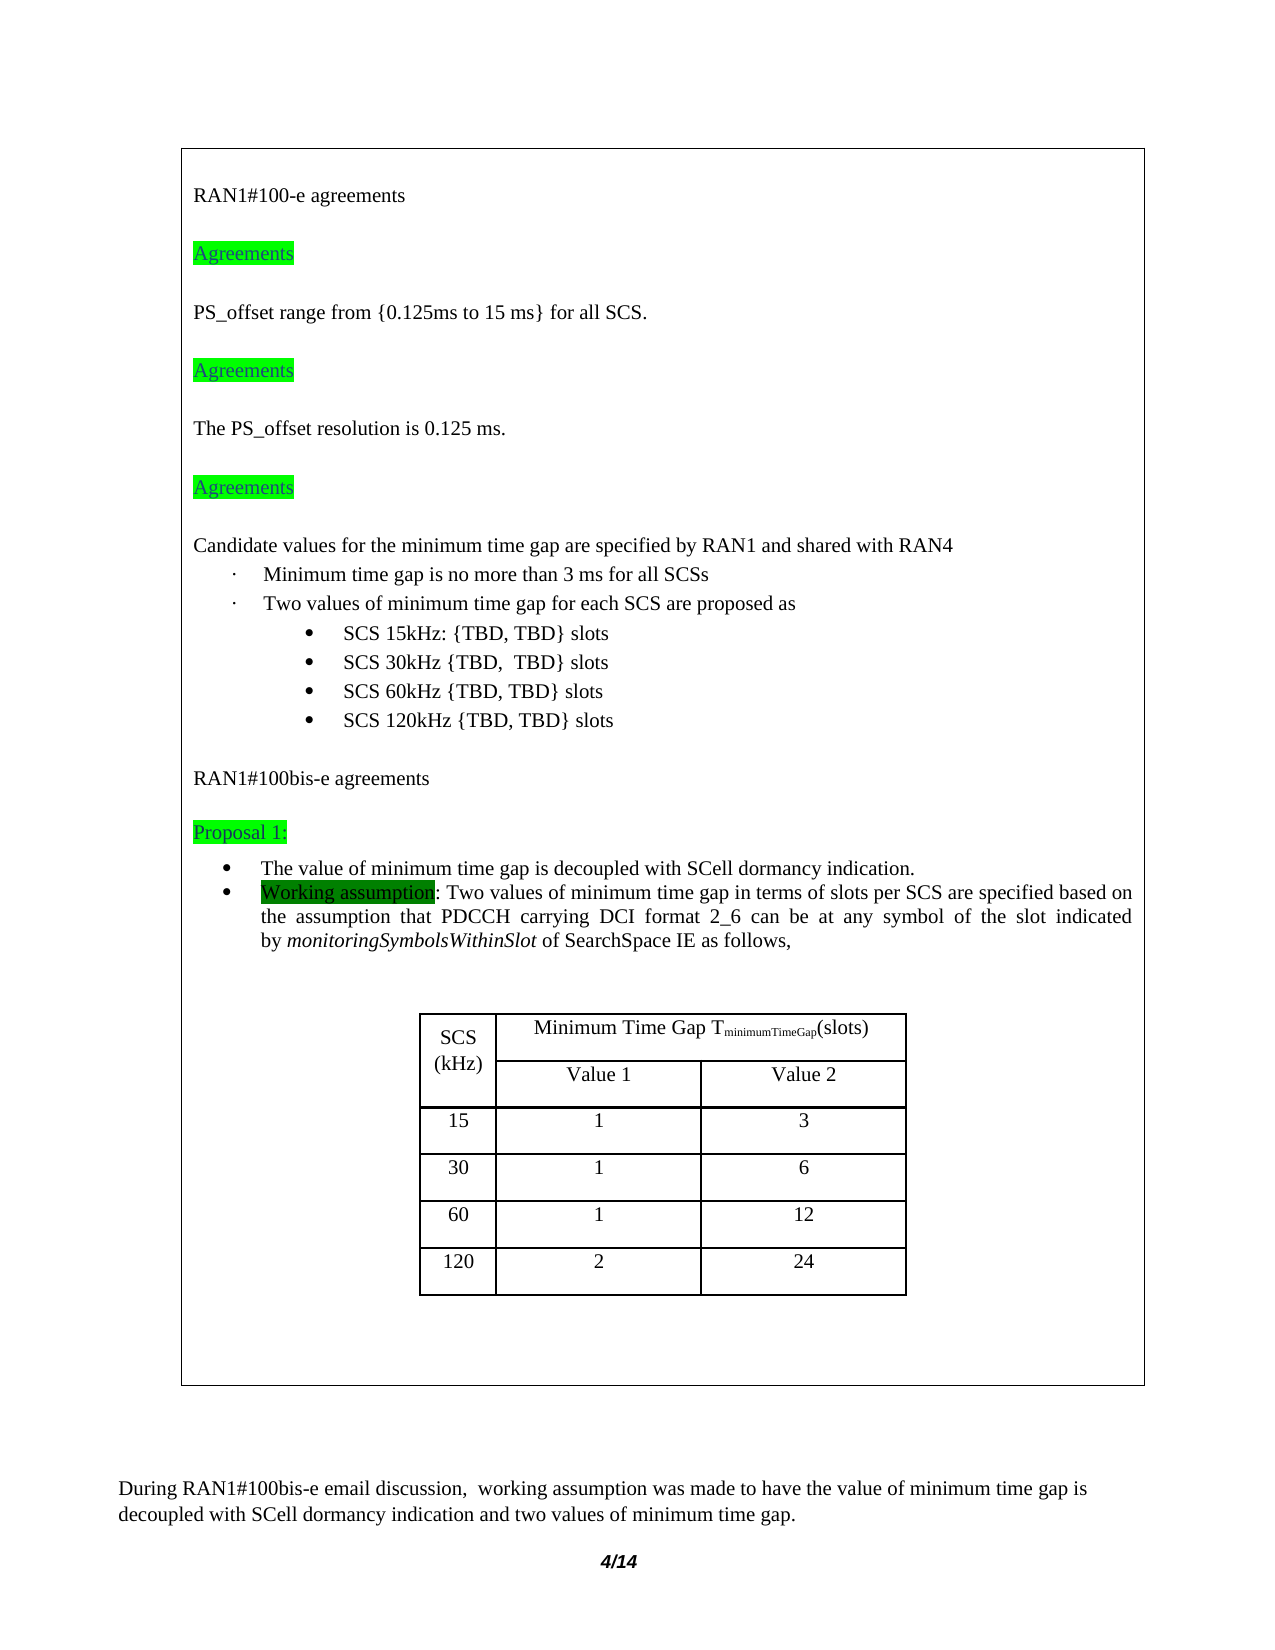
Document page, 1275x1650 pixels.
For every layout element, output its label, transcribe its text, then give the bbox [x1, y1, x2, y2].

text During RAN1#100bis-e email discussion, working assumption was made to have the value of minimum time gap is decoupled with SCell dormancy indication and two values of minimum time gap. [118, 1476, 1157, 1526]
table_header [182, 149, 1144, 1385]
